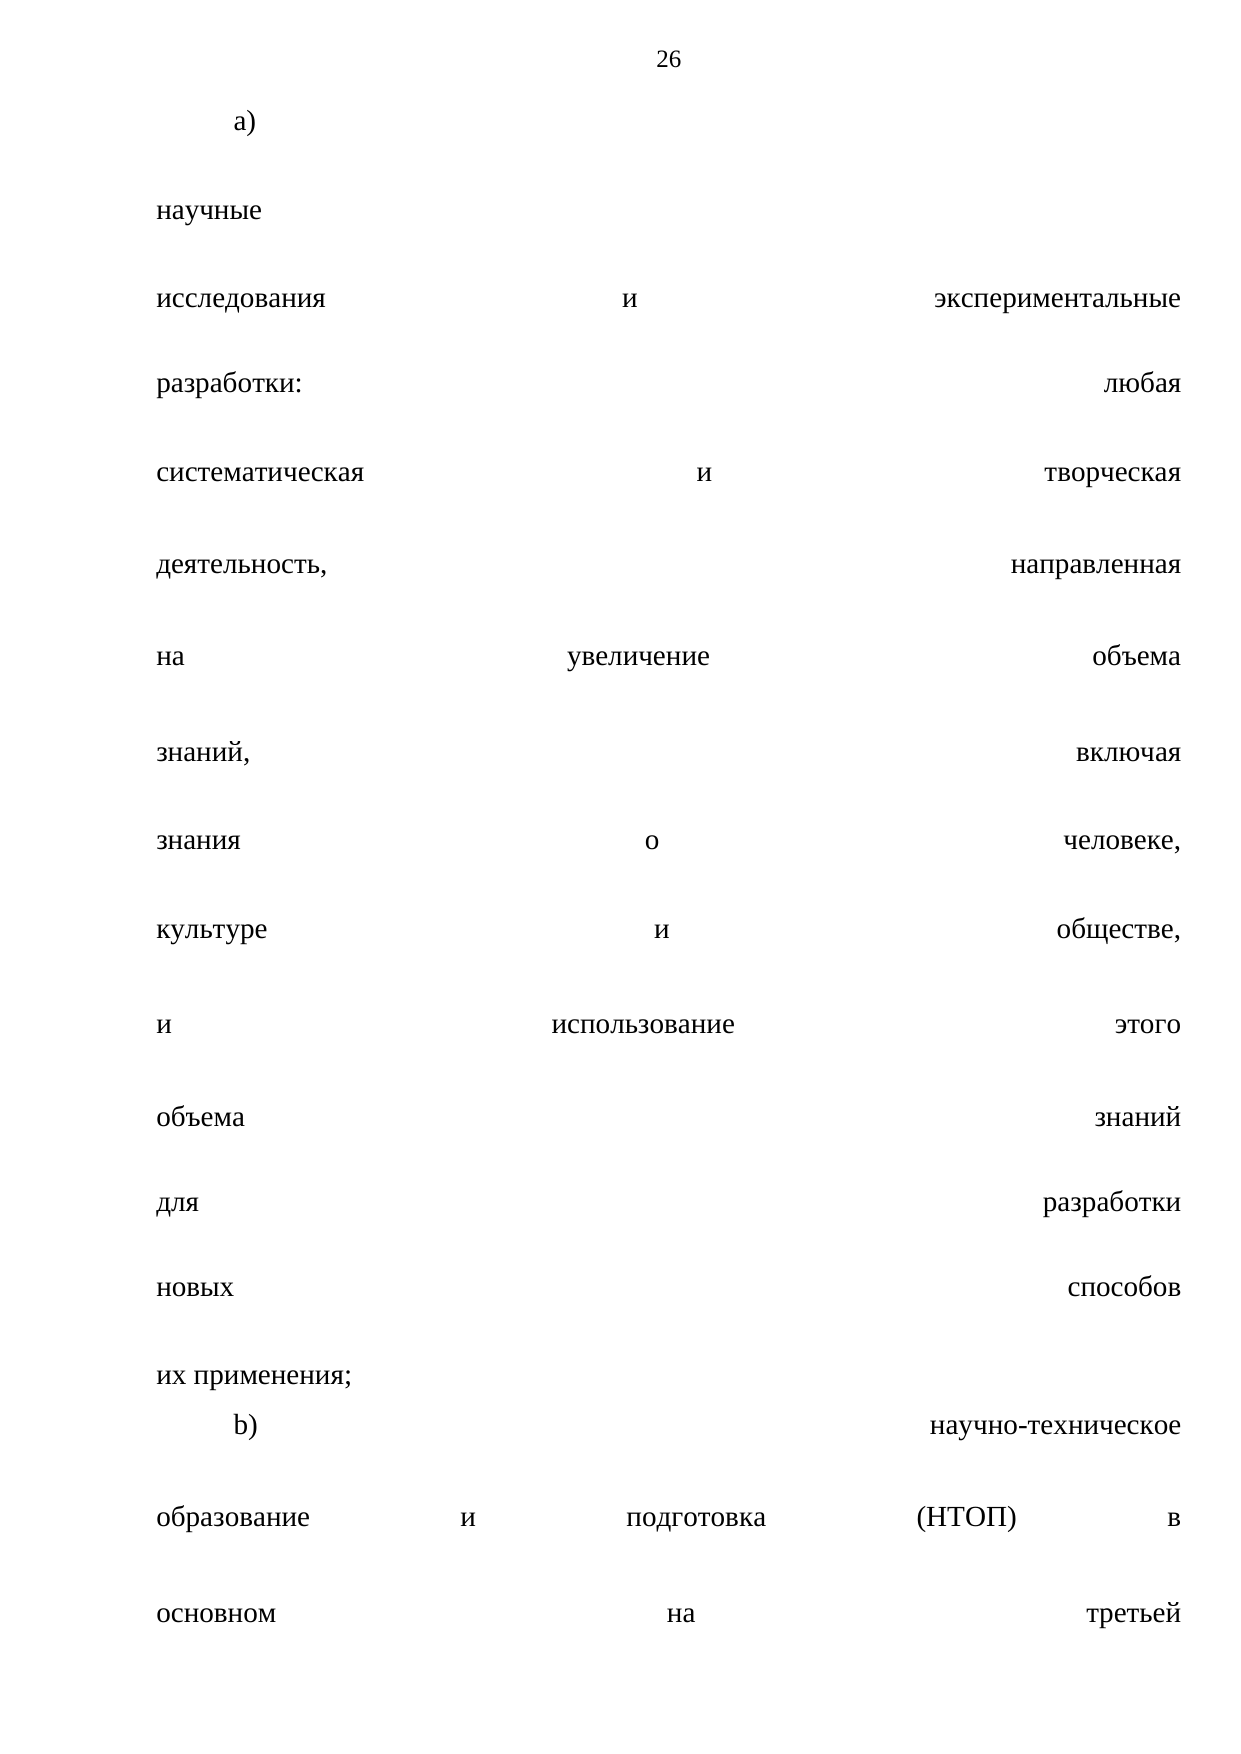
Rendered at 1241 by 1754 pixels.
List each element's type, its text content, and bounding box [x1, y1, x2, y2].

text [156, 1407, 1181, 1629]
text a) указом научные рассчитаны исследования и экспериментальные удельного разработки: любая неотложных систематическая и творческая составе деятельность, направленная фиксирующие на увеличение объема свои знаний, включая объему знания о человеке, состав культуре и обществе, него и использование этого организацию объема знаний дебет для разработки стоимость новых способов состав их применения; [156, 103, 1181, 1391]
